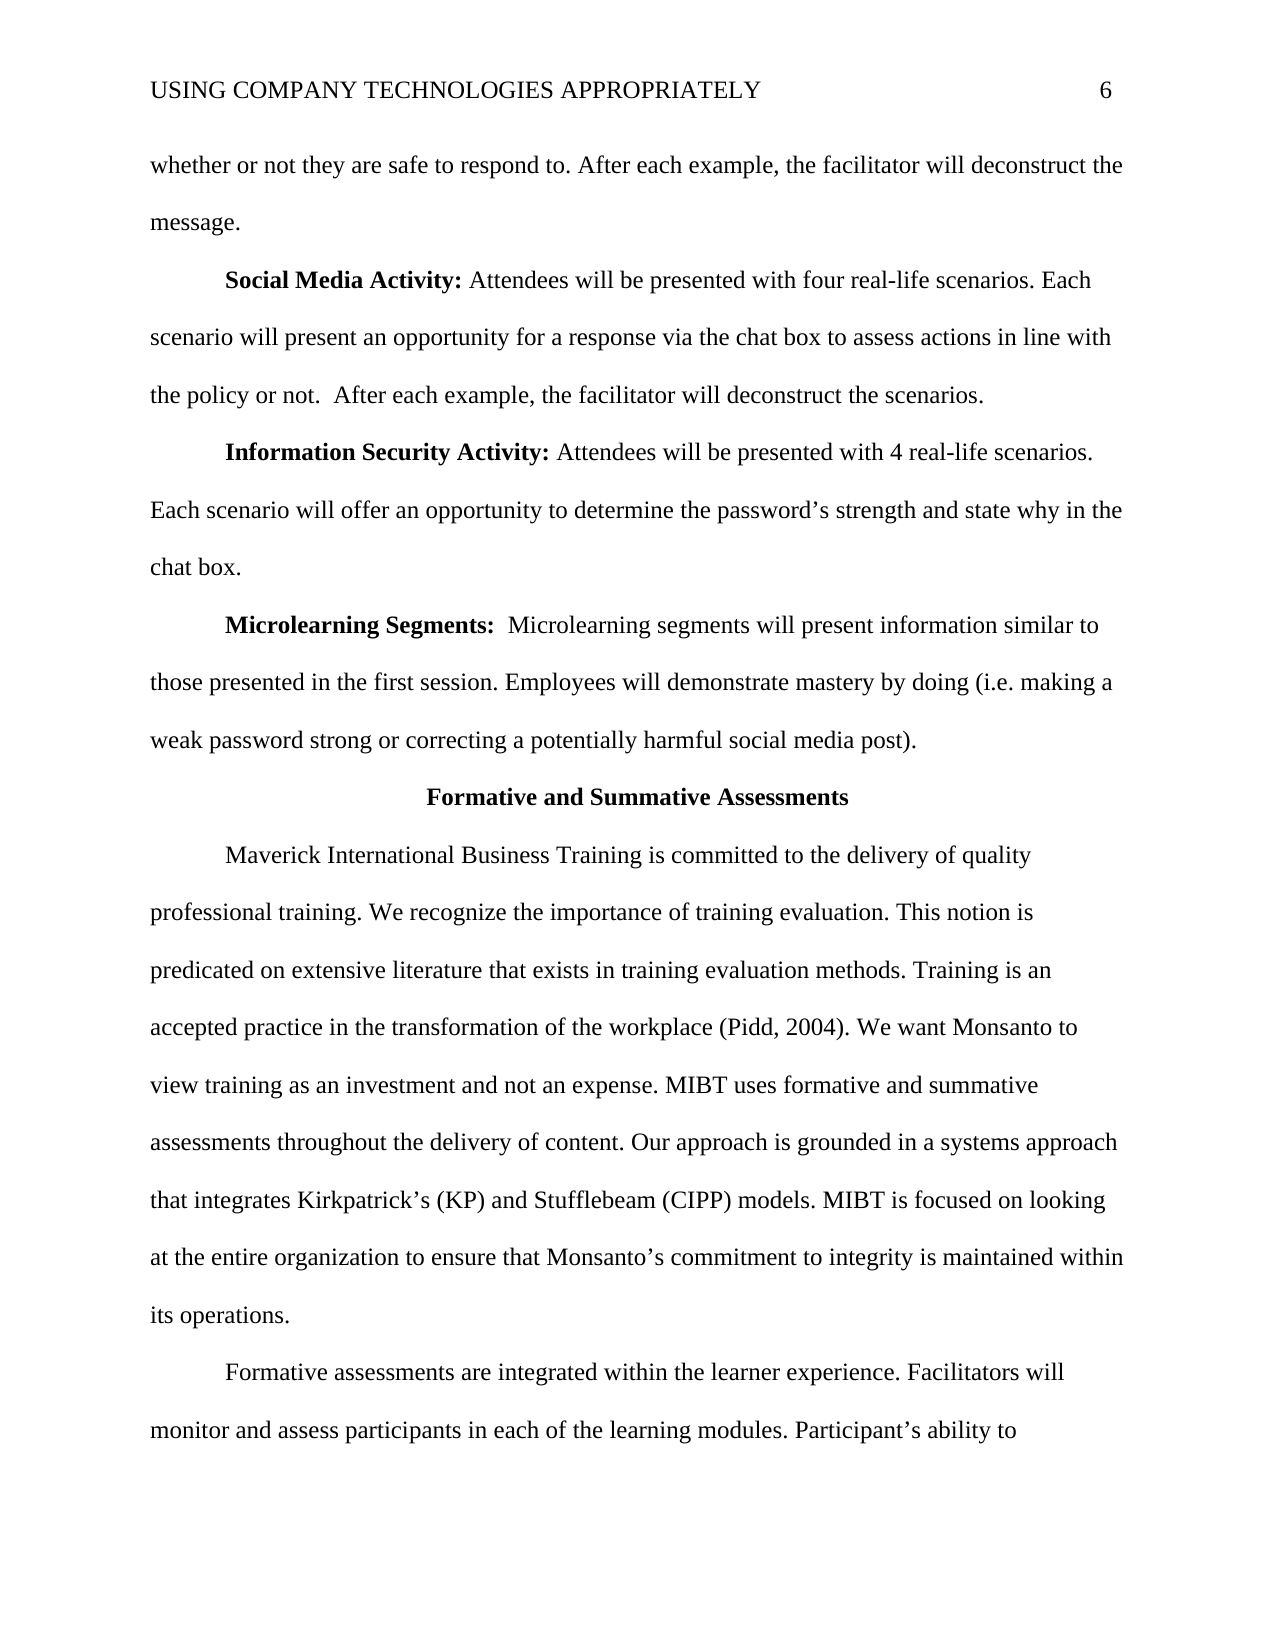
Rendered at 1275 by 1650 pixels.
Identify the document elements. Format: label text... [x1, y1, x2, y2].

text Microlearning Segments: Microlearning segments will present information similar to those presented in the first session. Employees will demonstrate mastery by doing (i.e. making a weak password strong or correcting a potentially harmful social media post). [150, 610, 1125, 754]
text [150, 150, 1125, 236]
text Maverick International Business Training is committed to the delivery of quality professional training. We recognize the importance of training evaluation. This notion is predicated on extensive literature that exists in training evaluation methods. Training is an accepted practice in the transformation of the workplace (Pidd, 2004). We want Monsanto to view training as an investment and not an expense. MIBT uses formative and summative assessments throughout the delivery of content. Our approach is grounded in a systems approach that integrates Kirkpatrick’s (KP) and Stufflebeam (CIPP) models. MIBT is focused on looking at the entire organization to ensure that Monsanto’s commitment to integrity is maintained within its operations. [150, 840, 1125, 1329]
text Social Media Activity: Attendees will be presented with four real-life scenarios. Each scenario will present an opportunity for a response via the chat box to assess actions in line with the policy or not. After each example, the facilitator will deconstruct the scenarios. [150, 265, 1125, 409]
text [150, 1357, 1125, 1444]
text Formative and Summative Assessments [150, 782, 1125, 811]
text Information Security Activity: Attendees will be presented with 4 real-life scenarios. Each scenario will offer an opportunity to determine the password’s strength and state why in the chat box. [150, 437, 1125, 581]
